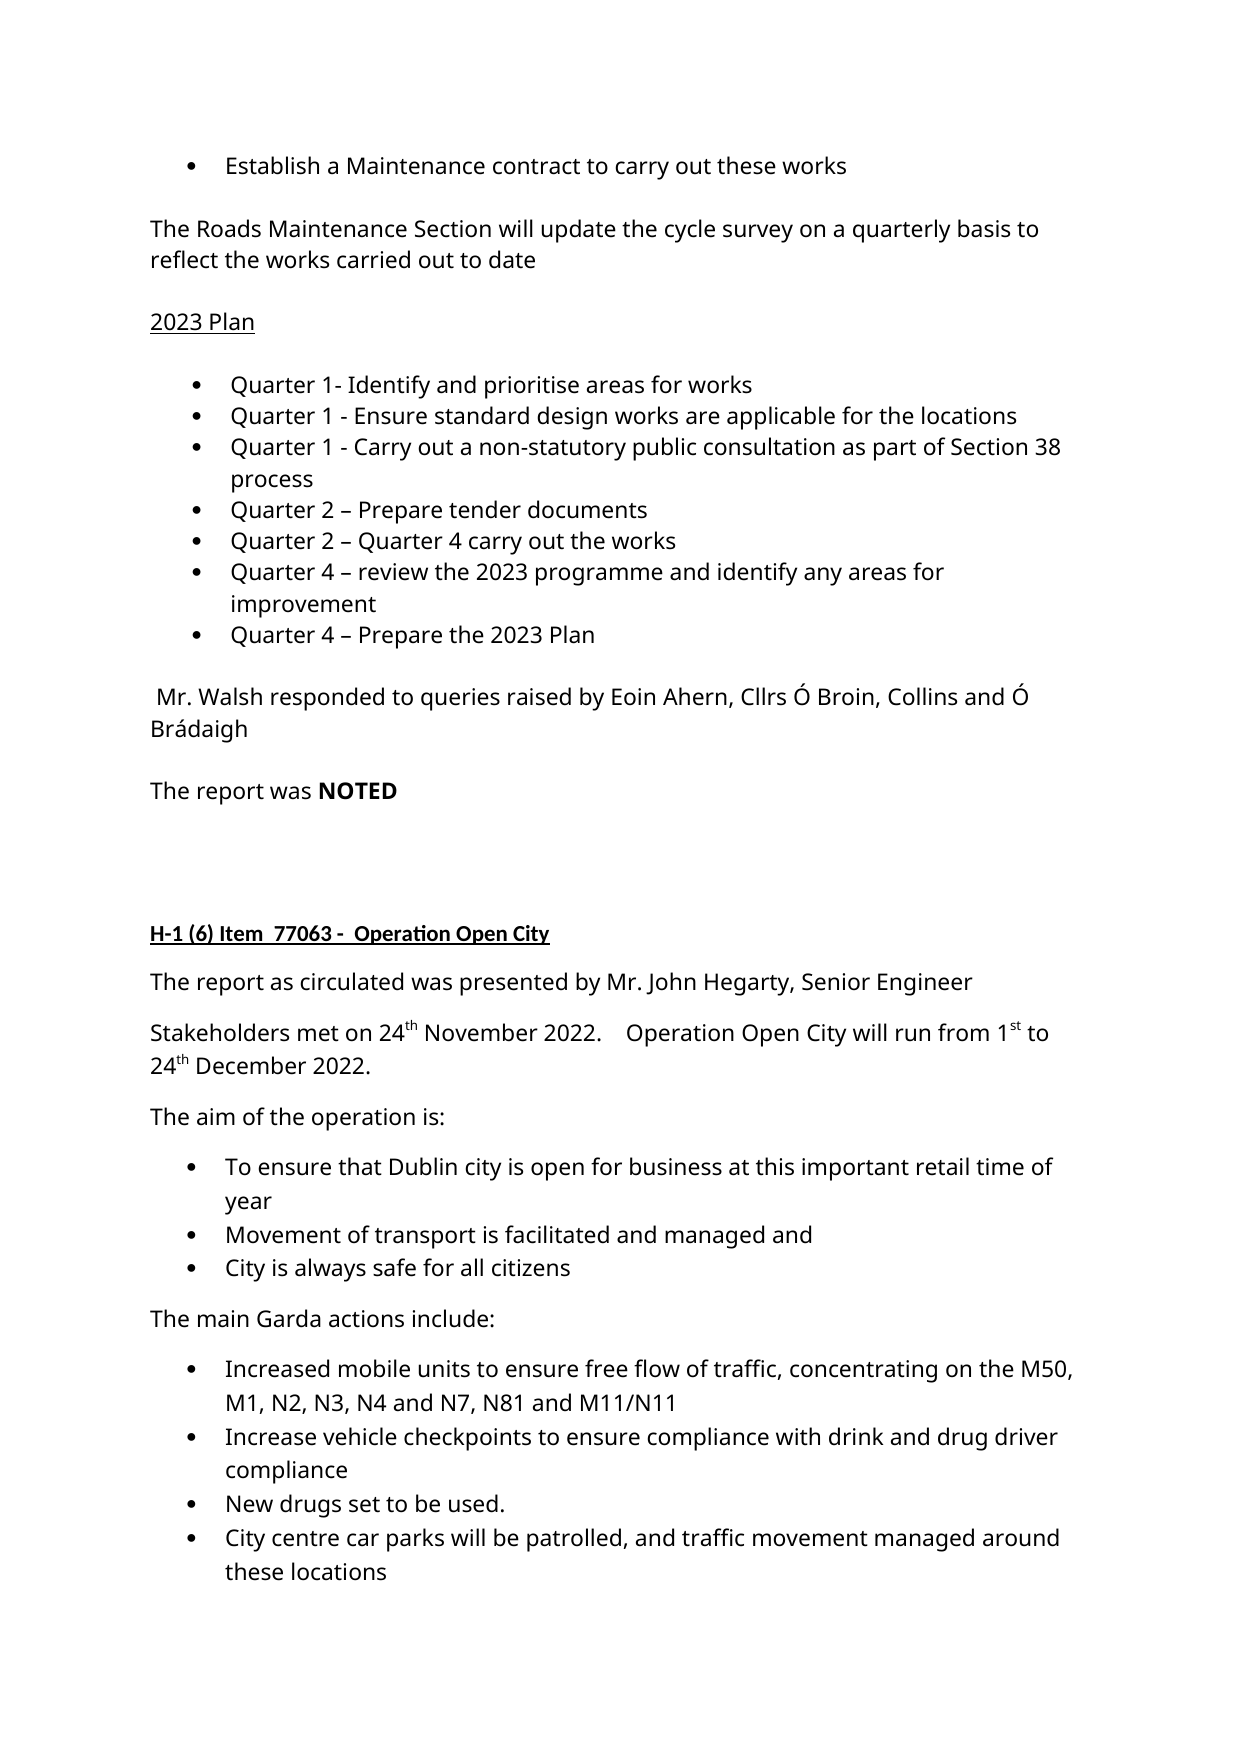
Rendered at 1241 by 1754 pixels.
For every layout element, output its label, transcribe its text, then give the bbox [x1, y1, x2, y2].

list Quarter 1 - Carry out a non-statutory public consultation as part of Section 38 process [193, 431, 1090, 494]
list Increase vehicle checkpoints to ensure compliance with drink and drug driver compliance [187, 1421, 1090, 1486]
text H-1 (6) Item 77063 - Operation Open City [150, 919, 1090, 947]
text 2023 Plan [150, 306, 1090, 337]
text The report was NOTED [150, 775, 1090, 806]
list Quarter 2 – Prepare tender documents [193, 494, 1090, 525]
list Establish a Maintenance contract to carry out these works [187, 150, 1090, 181]
list Quarter 1- Identify and prioritise areas for works [193, 369, 1090, 400]
list Quarter 4 – Prepare the 2023 Plan [193, 619, 1090, 650]
list Movement of transport is facilitated and managed and [187, 1218, 1090, 1250]
list City is always safe for all citizens [187, 1252, 1090, 1283]
list Quarter 2 – Quarter 4 carry out the works [193, 525, 1090, 556]
list Quarter 4 – review the 2023 programme and identify any areas for improvement [193, 556, 1090, 619]
list City centre car parks will be patrolled, and traffic movement managed around these locations [187, 1522, 1090, 1587]
text The aim of the operation is: [150, 1101, 1090, 1132]
text The Roads Maintenance Section will update the cycle survey on a quarterly basis to reflect the works carried out to date [150, 212, 1090, 275]
text The report as circulated was presented by Mr. John Hegarty, Senior Engineer [150, 966, 1090, 997]
list Quarter 1 - Ensure standard design works are applicable for the locations [193, 400, 1090, 431]
list Increased mobile units to ensure free flow of traffic, concentrating on the M50, M1, N2, N3, N4 and N7, N81 and M11/N11 [187, 1353, 1090, 1418]
text Mr. Walsh responded to queries raised by Eoin Ahern, Cllrs Ó Broin, Collins and Ó Brádaigh [150, 681, 1090, 744]
text Stakeholders met on 24th November 2022. Operation Open City will run from 1st to 24th December 2022. [150, 1016, 1090, 1081]
list New drugs set to be used. [187, 1488, 1090, 1519]
list To ensure that Dublin city is open for business at this important retail time of year [187, 1151, 1090, 1216]
text The main Garda actions include: [150, 1303, 1090, 1334]
